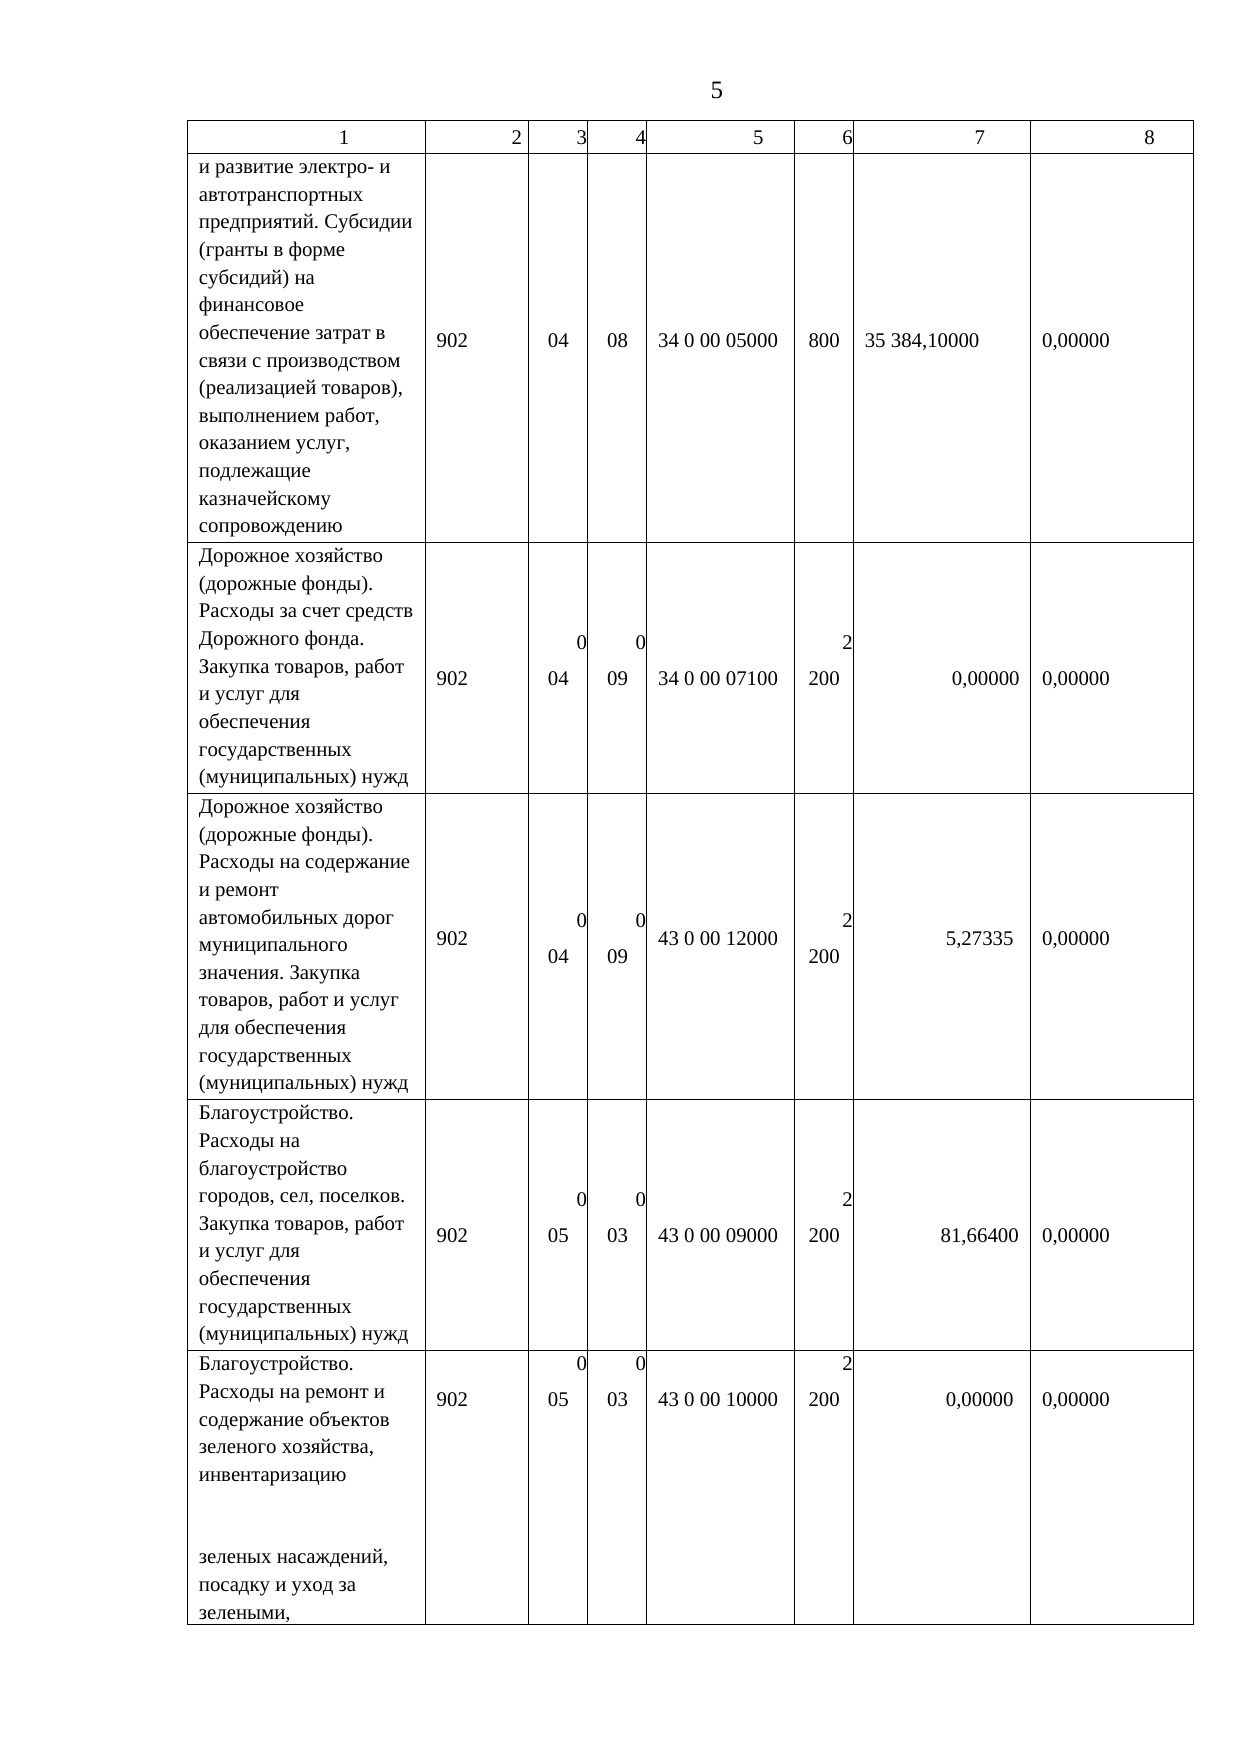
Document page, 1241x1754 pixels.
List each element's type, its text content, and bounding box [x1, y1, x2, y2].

table_cell 0,00000 [1031, 1100, 1193, 1350]
table_cell 0,00000 [854, 1351, 1030, 1624]
table_cell 43 0 00 12000 [647, 794, 794, 1099]
table_header 4 [588, 121, 646, 153]
table_header 6 [795, 121, 853, 153]
table_cell 009 [588, 543, 646, 793]
table_cell 004 [529, 543, 587, 793]
table_cell 902 [426, 794, 528, 1099]
table_cell 34 0 00 07100 [647, 543, 794, 793]
table_cell 005 [529, 1351, 587, 1624]
table_cell 2200 [795, 794, 853, 1099]
table_cell 0,00000 [1031, 154, 1193, 542]
table_cell 003 [588, 1100, 646, 1350]
table_cell 902 [426, 1351, 528, 1624]
table_cell 2200 [795, 1100, 853, 1350]
table_cell 0,00000 [1031, 1351, 1193, 1624]
table_cell 0,00000 [854, 543, 1030, 793]
table_cell 43 0 00 09000 [647, 1100, 794, 1350]
table_cell 0,00000 [1031, 543, 1193, 793]
table_cell Дорожное хозяйство (дорожные фонды). Расходы за счет средств Дорожного фонда. Закупка товаров, работ и услуг для обеспечения государственных (муниципальных) нужд [188, 543, 425, 793]
table_cell 004 [529, 794, 587, 1099]
table_cell 008 [588, 154, 646, 542]
table_cell Благоустройство. Расходы на благоустройство городов, сел, поселков. Закупка товаров, работ и услуг для обеспечения государственных (муниципальных) нужд [188, 1100, 425, 1350]
table_header 8 [1031, 121, 1193, 153]
table_cell 004 [529, 154, 587, 542]
table_cell 35 384,10000 [854, 154, 1030, 542]
table_cell Дорожное хозяйство (дорожные фонды). Расходы на содержание и ремонт автомобильных дорог муниципального значения. Закупка товаров, работ и услуг для обеспечения государственных (муниципальных) нужд [188, 794, 425, 1099]
table_cell 8800 [795, 154, 853, 542]
table_header 5 [647, 121, 794, 153]
table_cell 2200 [795, 1351, 853, 1624]
table_header 1 [188, 121, 425, 153]
table_cell 009 [588, 794, 646, 1099]
table_cell 2200 [795, 543, 853, 793]
table_cell 43 0 00 10000 [647, 1351, 794, 1624]
table_cell 005 [529, 1100, 587, 1350]
table_cell 902 [426, 1100, 528, 1350]
table_cell 902 [426, 543, 528, 793]
table_cell 902 [426, 154, 528, 542]
table_cell 003 [588, 1351, 646, 1624]
table_cell 34 0 00 05000 [647, 154, 794, 542]
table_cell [188, 154, 425, 542]
table_cell 81,66400 [854, 1100, 1030, 1350]
table_header 3 [529, 121, 587, 153]
table_header 7 [854, 121, 1030, 153]
table_cell 0,00000 [1031, 794, 1193, 1099]
table_header 2 [426, 121, 528, 153]
table_cell 5,27335 [854, 794, 1030, 1099]
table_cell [188, 1351, 425, 1624]
